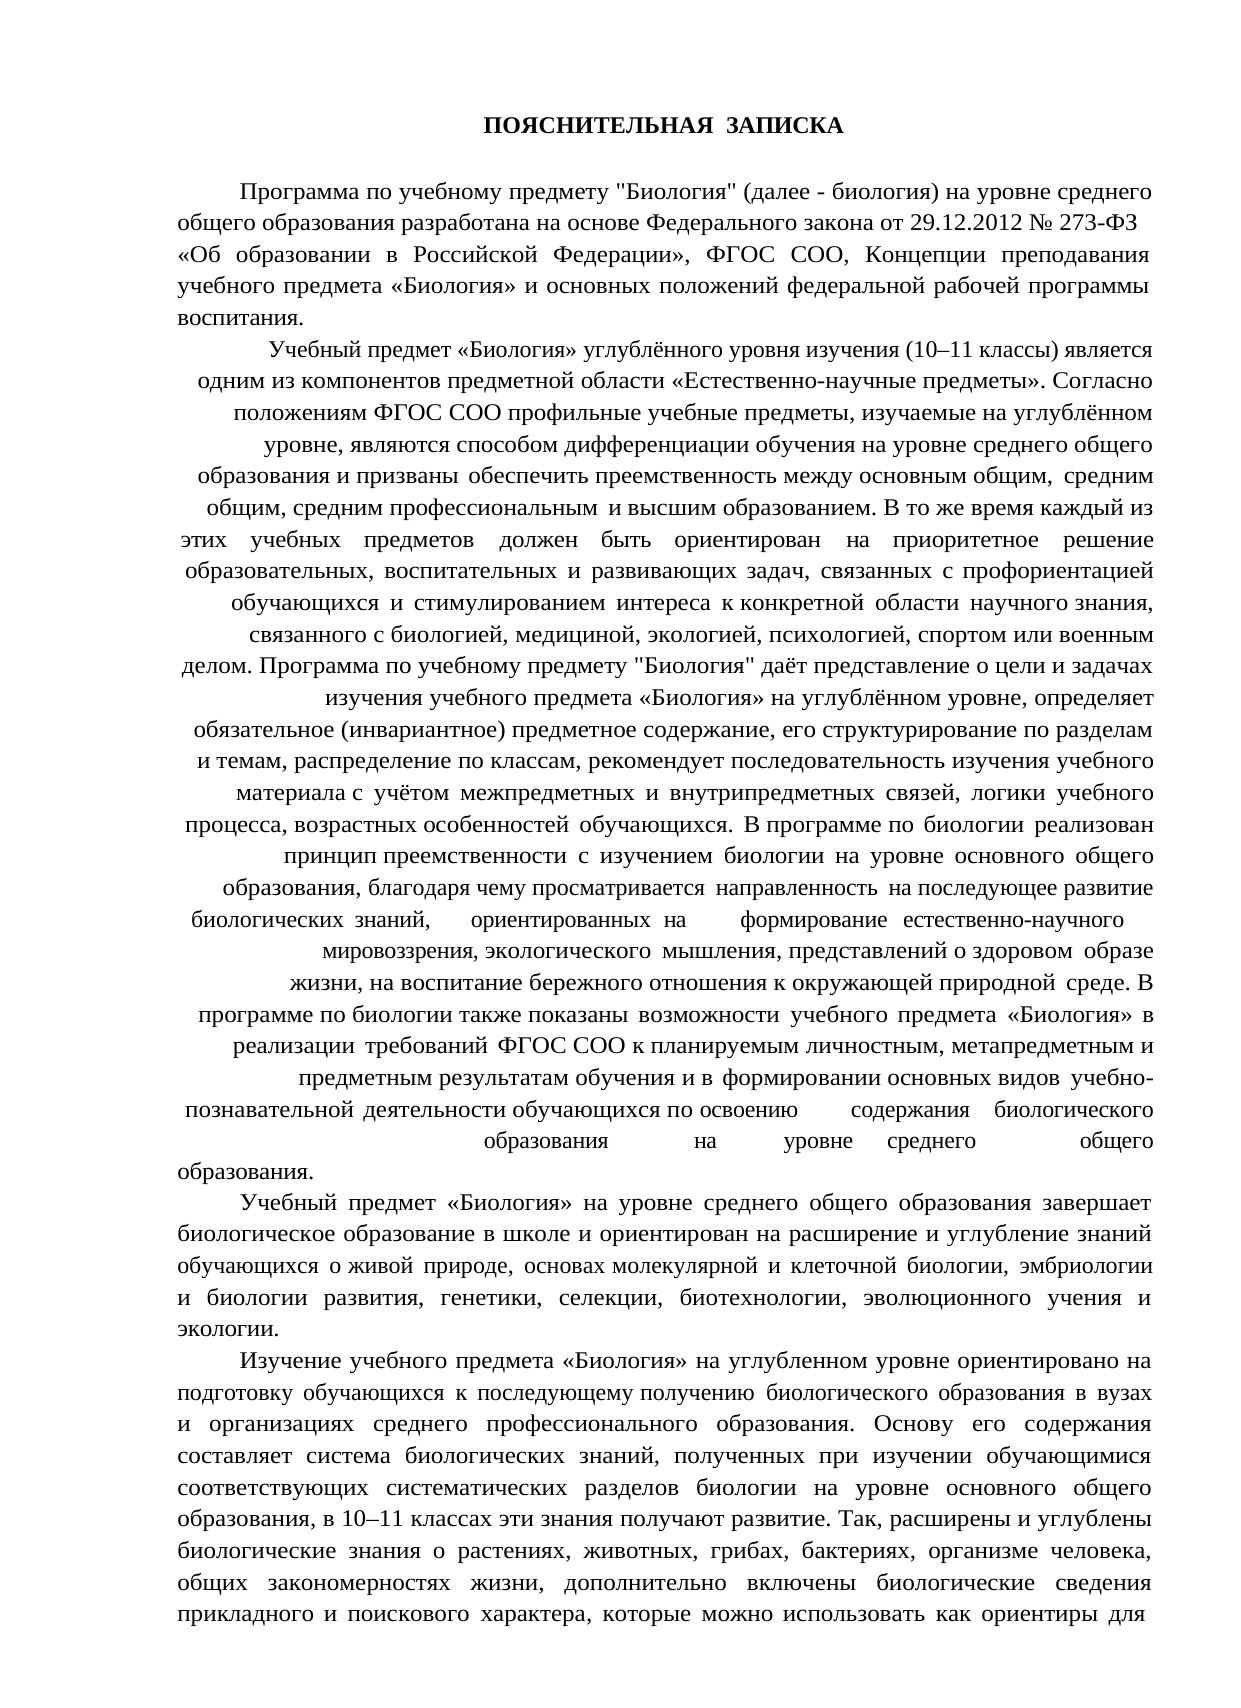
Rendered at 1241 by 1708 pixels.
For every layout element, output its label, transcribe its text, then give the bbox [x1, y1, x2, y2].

text «Об образовании в Российской Федерации», ФГОС СОО, Концепции преподавания учебного предмета «Биология» и основных положений федеральной рабочей программы воспитания. [177, 240, 1151, 331]
text Изучение учебного предмета «Биология» на углубленном уровне ориентировано на подготовку обучающихся к последующему получению биологического образования в вузах и организациях среднего профессионального образования. Основу его содержания составляет система биологических знаний, полученных при изучении обучающимися соответствующих систематических разделов биологии на уровне основного общего образования, в 10–11 классах эти знания получают развитие. Так, расширены и углублены биологические знания о растениях, животных, грибах, бактериях, организме человека, общих закономерностях жизни, дополнительно включены биологические сведения прикладного и поискового характера, которые можно использовать как ориентиры для [177, 1346, 1153, 1627]
text Учебный предмет «Биология» на уровне среднего общего образования завершает биологическое образование в школе и ориентирован на расширение и углубление знаний обучающихся о живой природе, основах молекулярной и клеточной биологии, эмбриологии и биологии развития, генетики, селекции, биотехнологии, эволюционного учения и экологии. [177, 1188, 1153, 1342]
text образования. [177, 1158, 1165, 1184]
text ПОЯСНИТЕЛЬНАЯ ЗАПИСКА [167, 111, 1161, 139]
text Программа по учебному предмету "Биология" (далее - биология) на уровне среднего общего образования разработана на основе Федерального закона от 29.12.2012 № 273-ФЗ [177, 177, 1152, 236]
text Учебный предмет «Биология» углублённого уровня изучения (10–11 классы) является одним из компонентов предметной области «Естественно-научные предметы». Согласно положениям ФГОС СОО профильные учебные предметы, изучаемые на углублённом уровне, являются способом дифференциации обучения на уровне среднего общего образования и призваны обеспечить преемственность между основным общим, средним общим, средним профессиональным и высшим образованием. В то же время каждый из этих учебных предметов должен быть ориентирован на приоритетное решение образовательных, воспитательных и развивающих задач, связанных с профориентацией обучающихся и стимулированием интереса к конкретной области научного знания, связанного с биологией, медициной, экологией, психологией, спортом или военным делом. Программа по учебному предмету "Биология" даёт представление о цели и задачах изучения учебного предмета «Биология» на углублённом уровне, определяет обязательное (инвариантное) предметное содержание, его структурирование по разделам и темам, распределение по классам, рекомендует последовательность изучения учебного материала с учётом межпредметных и внутрипредметных связей, логики учебного процесса, возрастных особенностей обучающихся. В программе по биологии реализован принцип преемственности с изучением биологии на уровне основного общего образования, благодаря чему просматривается направленность на последующее развитие биологических знаний, ориентированных на формирование естественно-научного мировоззрения, экологического мышления, представлений о здоровом образе жизни, на воспитание бережного отношения к окружающей природной среде. В программе по биологии также показаны возможности учебного предмета «Биология» в реализации требований ФГОС СОО к планируемым личностным, метапредметным и предметным результатам обучения и в формировании основных видов учебно-познавательной деятельности обучающихся по освоению содержания биологического образования на уровне среднего общего [178, 335, 1154, 1154]
